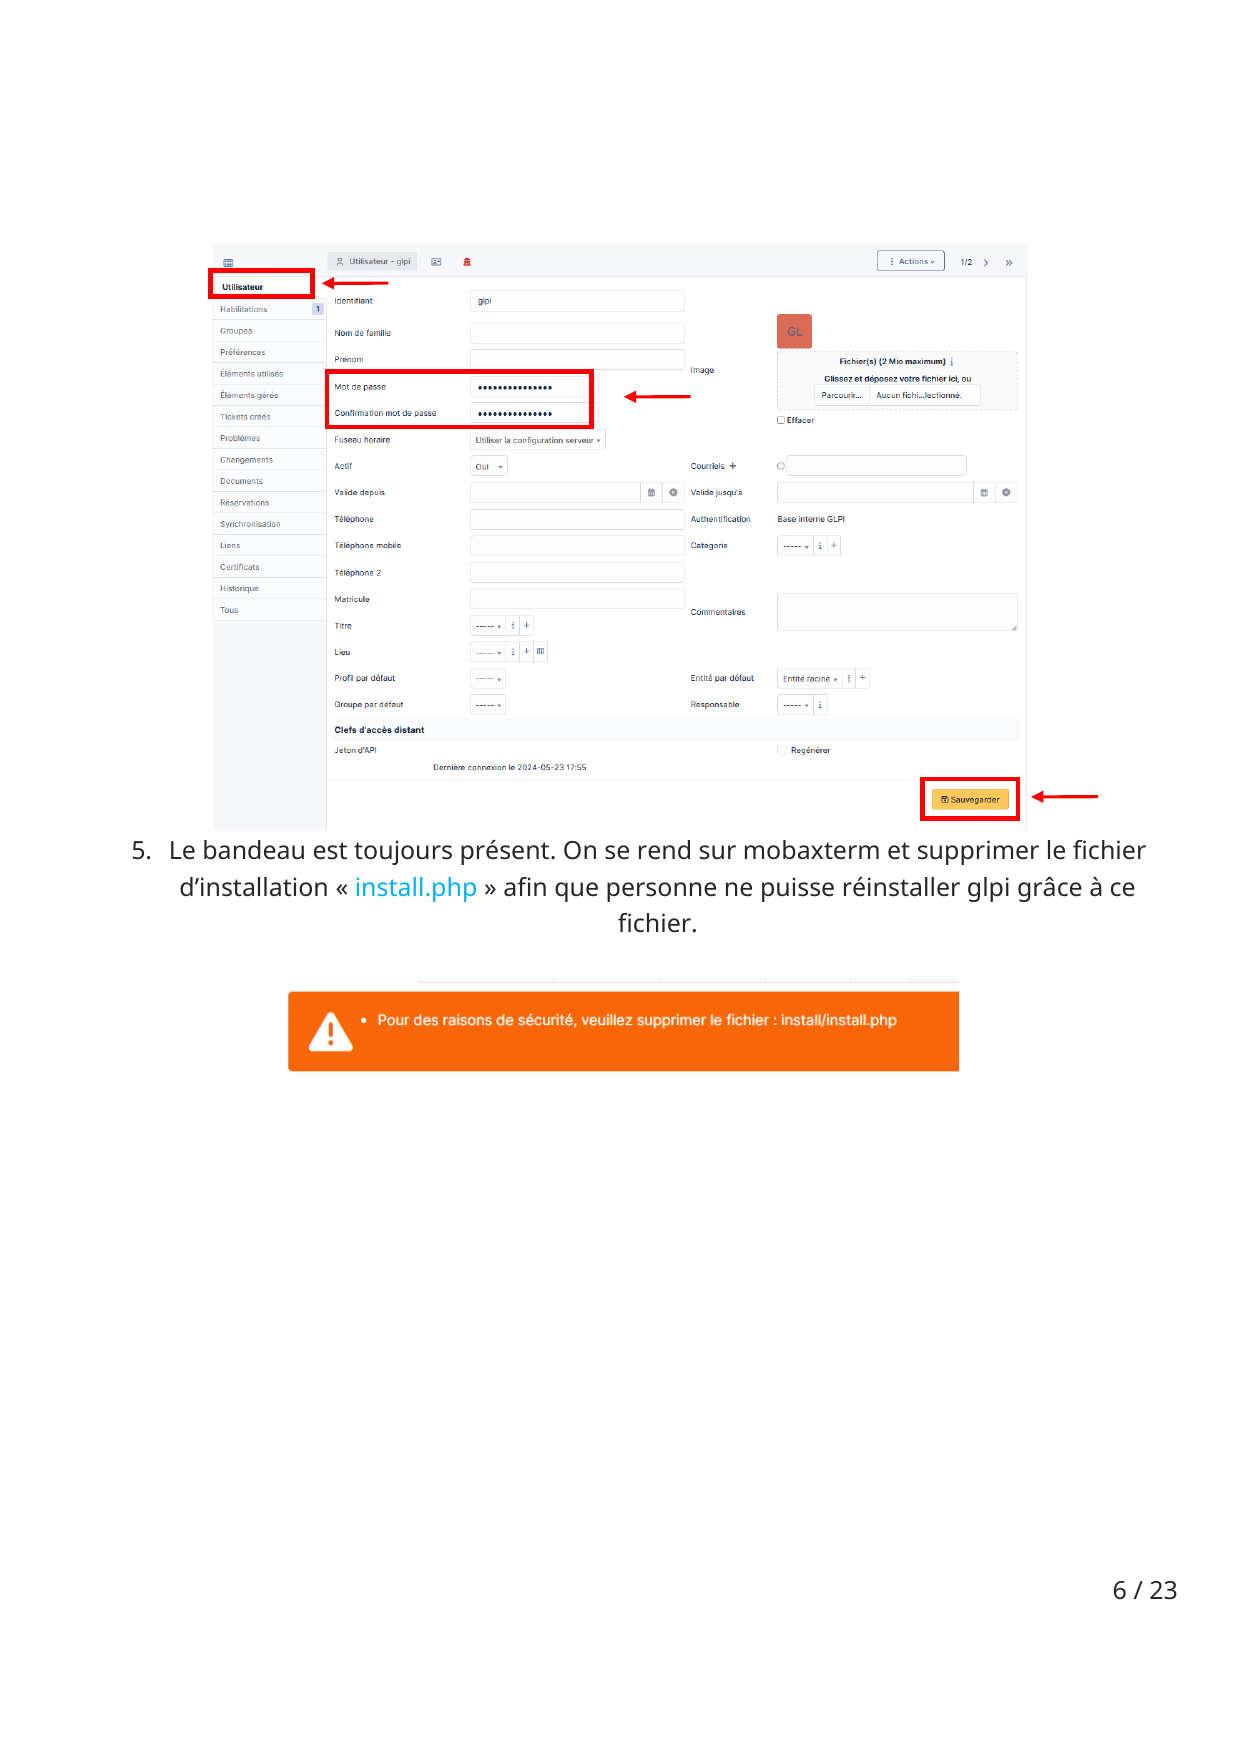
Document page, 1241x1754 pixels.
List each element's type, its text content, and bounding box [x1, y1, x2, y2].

picture [212, 243, 1028, 830]
list Le bandeau est toujours présent. On se rend sur mobaxterm et supprimer le fichier d’installation « install.php » afin que personne ne puisse réinstaller glpi grâce à ce fichier. [112, 832, 1165, 940]
picture [213, 273, 310, 294]
